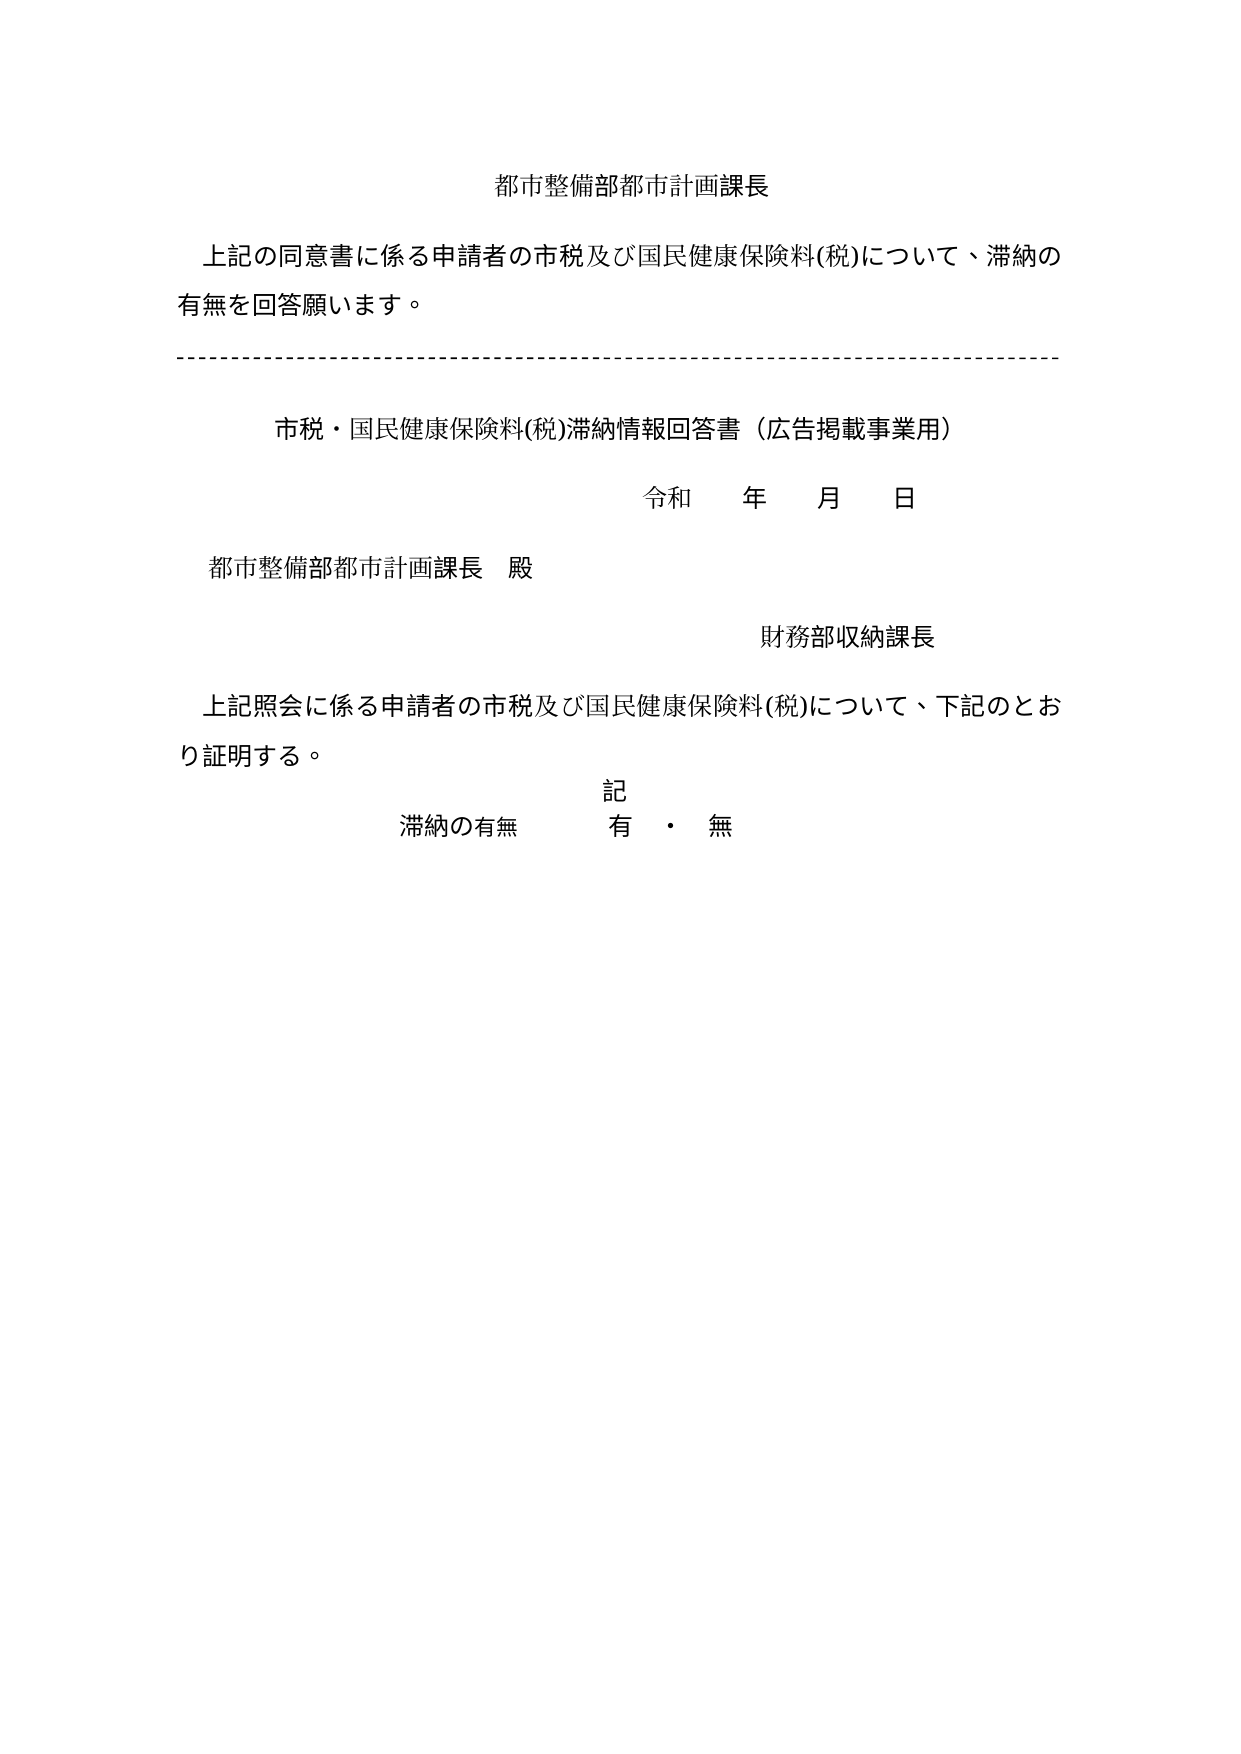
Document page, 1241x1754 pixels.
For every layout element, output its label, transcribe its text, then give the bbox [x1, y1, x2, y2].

text 上記照会に係る申請者の市税及び国民健康保険料(税)について、下記のとおり証明する。 [177, 670, 1063, 774]
text 財務部収納課長 [177, 601, 1063, 670]
text 滞納の有無 有 ・ 無 [177, 809, 1063, 844]
text 都市整備部都市計画課長 殿 [177, 532, 1063, 601]
text 上記の同意書に係る申請者の市税及び国民健康保険料(税)について、滞納の有無を回答願います。 [177, 219, 1063, 323]
text 市税・国民健康保険料(税)滞納情報回答書（広告掲載事業用） [177, 393, 1063, 462]
text 記 [177, 774, 1063, 809]
text 令和 年 月 日 [177, 462, 1063, 532]
text 都市整備部都市計画課長 [177, 150, 1063, 219]
